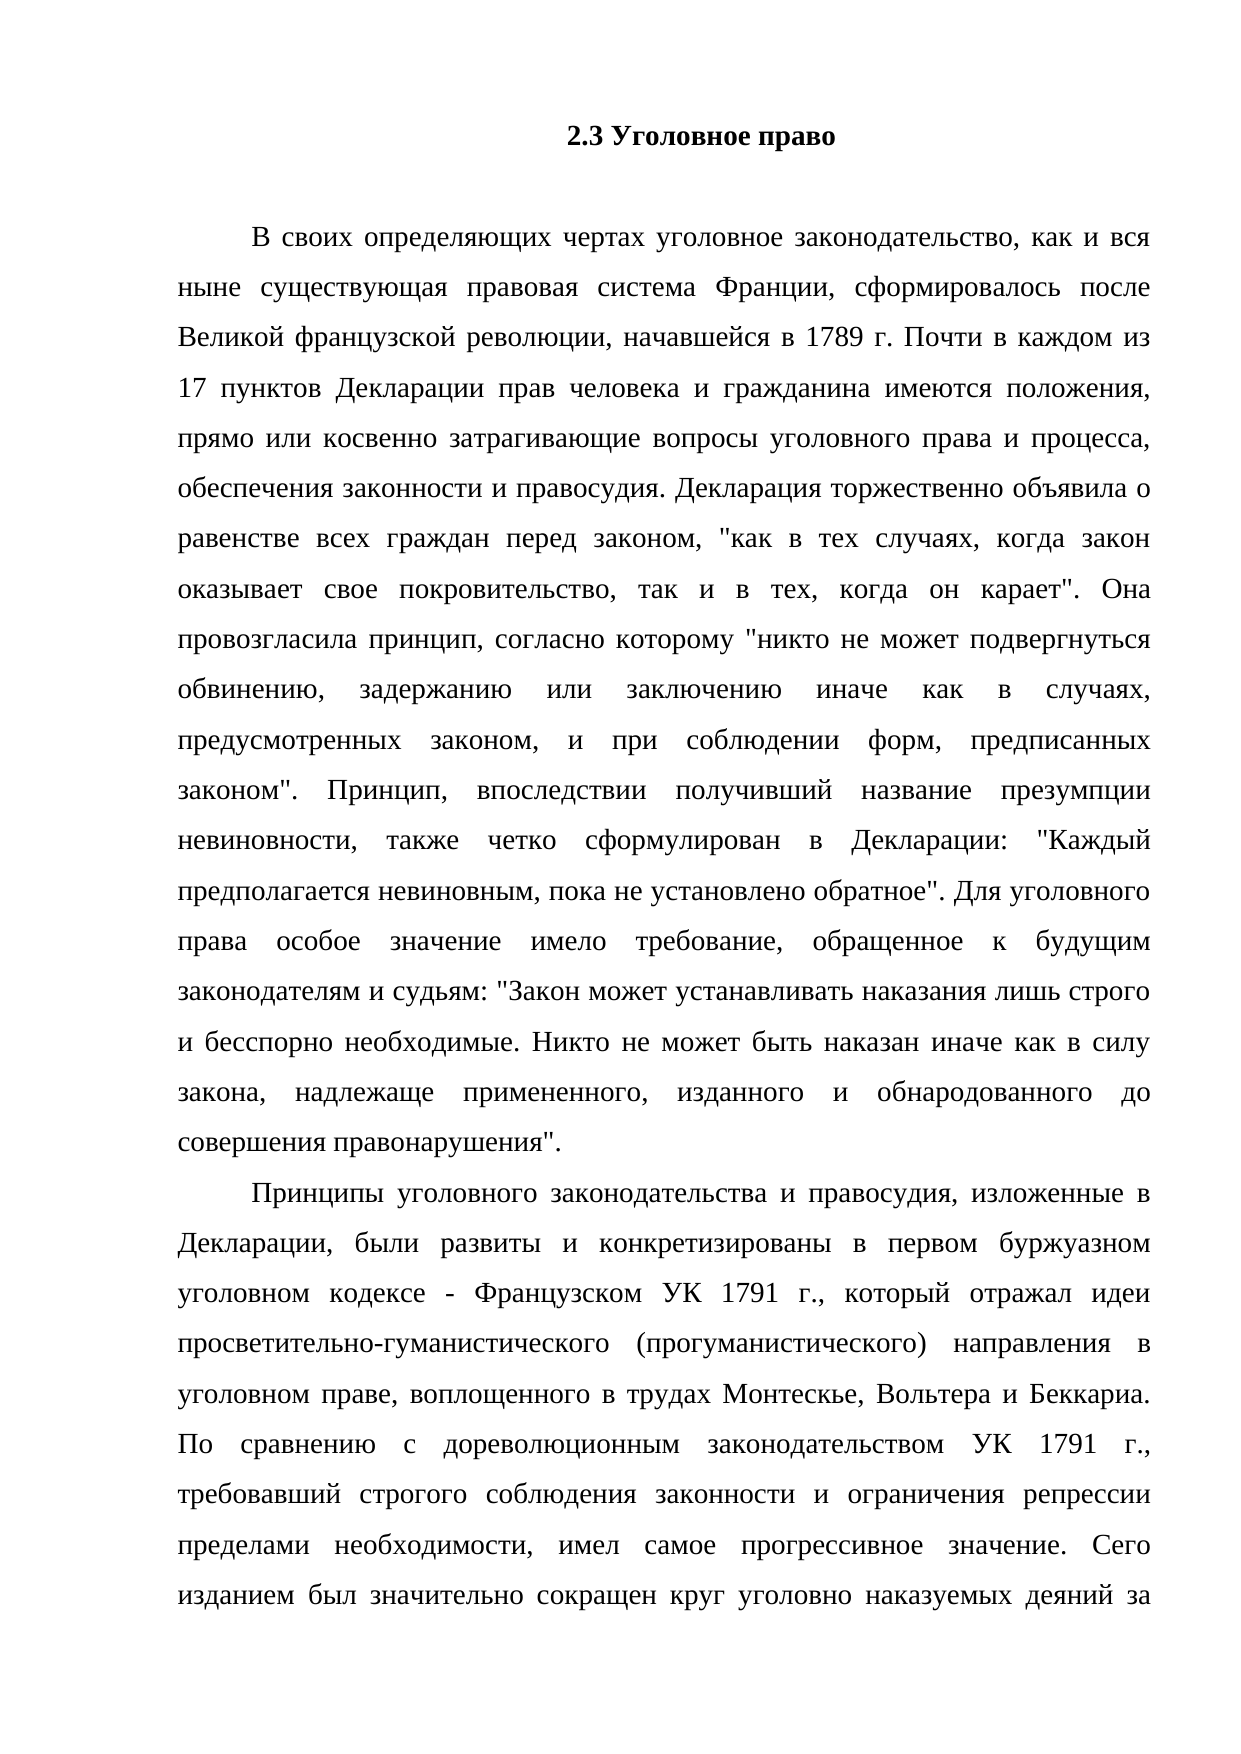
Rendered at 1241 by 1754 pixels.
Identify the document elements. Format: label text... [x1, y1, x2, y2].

text В своих определяющих чертах уголовное законодательство, как и вся ныне существующая правовая система Франции, сформировалось после Великой французской революции, начавшейся в . Почти в каждом из 17 пунктов Декларации прав человека и гражданина имеются положения, прямо или косвенно затрагивающие вопросы уголовного права и процесса, обеспечения законности и правосудия. Декларация торжественно объявила о равенстве всех граждан перед законом, "как в тех случаях, когда закон оказывает свое покровительство, так и в тех, когда он карает". Она провозгласила принцип, согласно которому "никто не может подвергнуться обвинению, задержанию или заключению иначе как в случаях, предусмотренных законом, и при соблюдении форм, предписанных законом". Принцип, впоследствии получивший название презумпции невиновности, также четко сформулирован в Декларации: "Каждый предполагается невиновным, пока не установлено обратное". Для уголовного права особое значение имело требование, обращенное к будущим законодателям и судьям: "Закон может устанавливать наказания лишь строго и бесспорно необходимые. Никто не может быть наказан иначе как в силу закона, надлежаще примененного, изданного и обнародованного до совершения правонарушения". [177, 219, 1152, 1158]
text 2.3 Уголовное право [177, 118, 1152, 152]
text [177, 1175, 1152, 1611]
